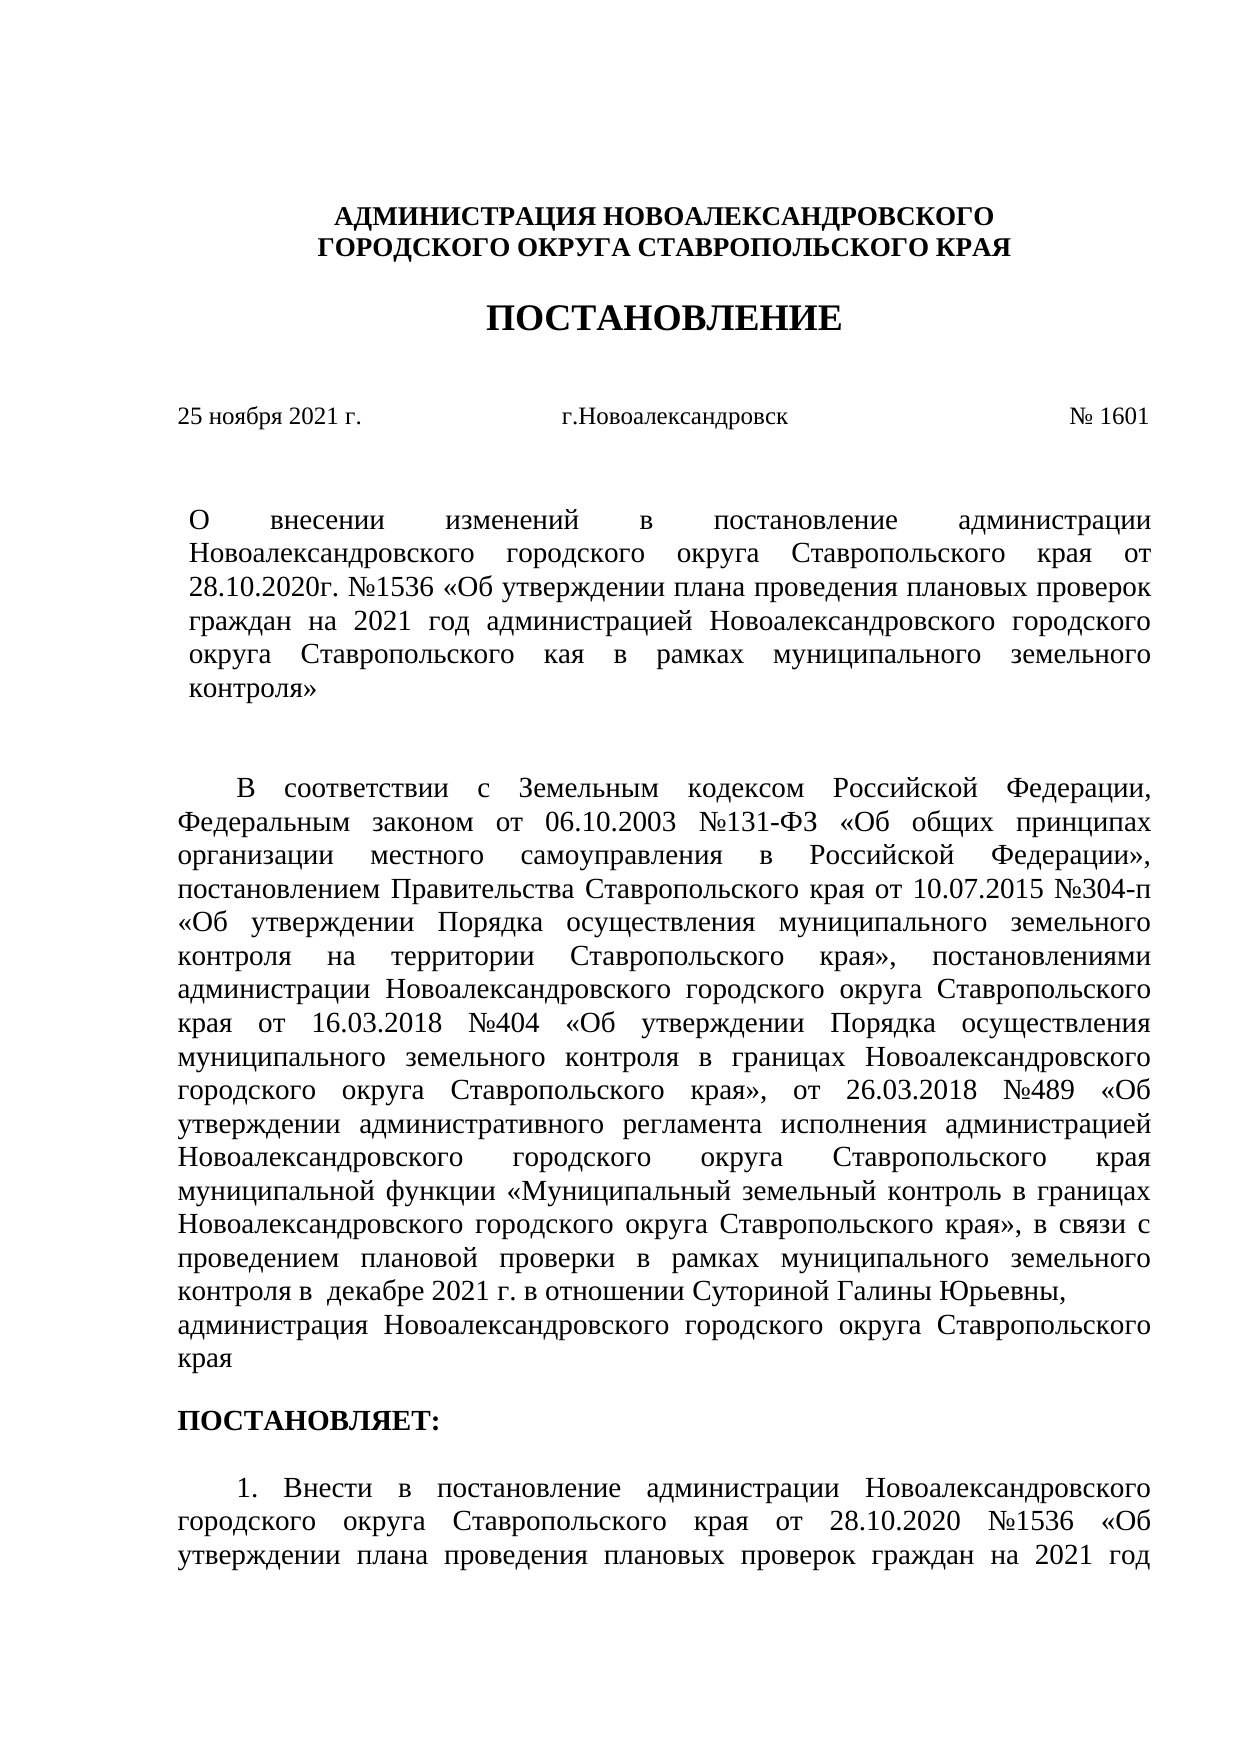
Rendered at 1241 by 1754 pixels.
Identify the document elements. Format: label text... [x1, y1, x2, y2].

text АДМИНИСТРАЦИЯ НОВОАЛЕКСАНДРОВСКОГО [177, 200, 1152, 231]
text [177, 1470, 1152, 1571]
table_header О внесении изменений в постановление администрации Новоалександровского городского округа Ставропольского края от 28.10.2020г. №1536 «Об утверждении плана проведения плановых проверок граждан на 2021 год администрацией Новоалександровского городского округа Ставропольского кая в рамках муниципального земельного контроля» [177, 502, 1163, 703]
text 25 ноября 2021 г. г.Новоалександровск № 1601 [177, 401, 1152, 430]
text ГОРОДСКОГО ОКРУГА СТАВРОПОЛЬСКОГО КРАЯ [177, 231, 1152, 262]
text В соответствии с Земельным кодексом Российской Федерации, Федеральным законом от 06.10.2003 №131-ФЗ «Об общих принципах организации местного самоуправления в Российской Федерации», постановлением Правительства Ставропольского края от 10.07.2015 №304-п «Об утверждении Порядка осуществления муниципального земельного контроля на территории Ставропольского края», постановлениями администрации Новоалександровского городского округа Ставропольского края от 16.03.2018 №404 «Об утверждении Порядка осуществления муниципального земельного контроля в границах Новоалександровского городского округа Ставропольского края», от 26.03.2018 №489 «Об утверждении административного регламента исполнения администрацией Новоалександровского городского округа Ставропольского края муниципальной функции «Муниципальный земельный контроль в границах Новоалександровского городского округа Ставропольского края», в связи с проведением плановой проверки в рамках муниципального земельного контроля в декабре 2021 г. в отношении Суториной Галины Юрьевны, [177, 770, 1152, 1307]
text администрация Новоалександровского городского округа Ставропольского края [177, 1307, 1152, 1374]
text ПОСТАНОВЛЯЕТ: [177, 1403, 1152, 1436]
subtitle ПОСТАНОВЛЕНИЕ [177, 296, 1152, 339]
